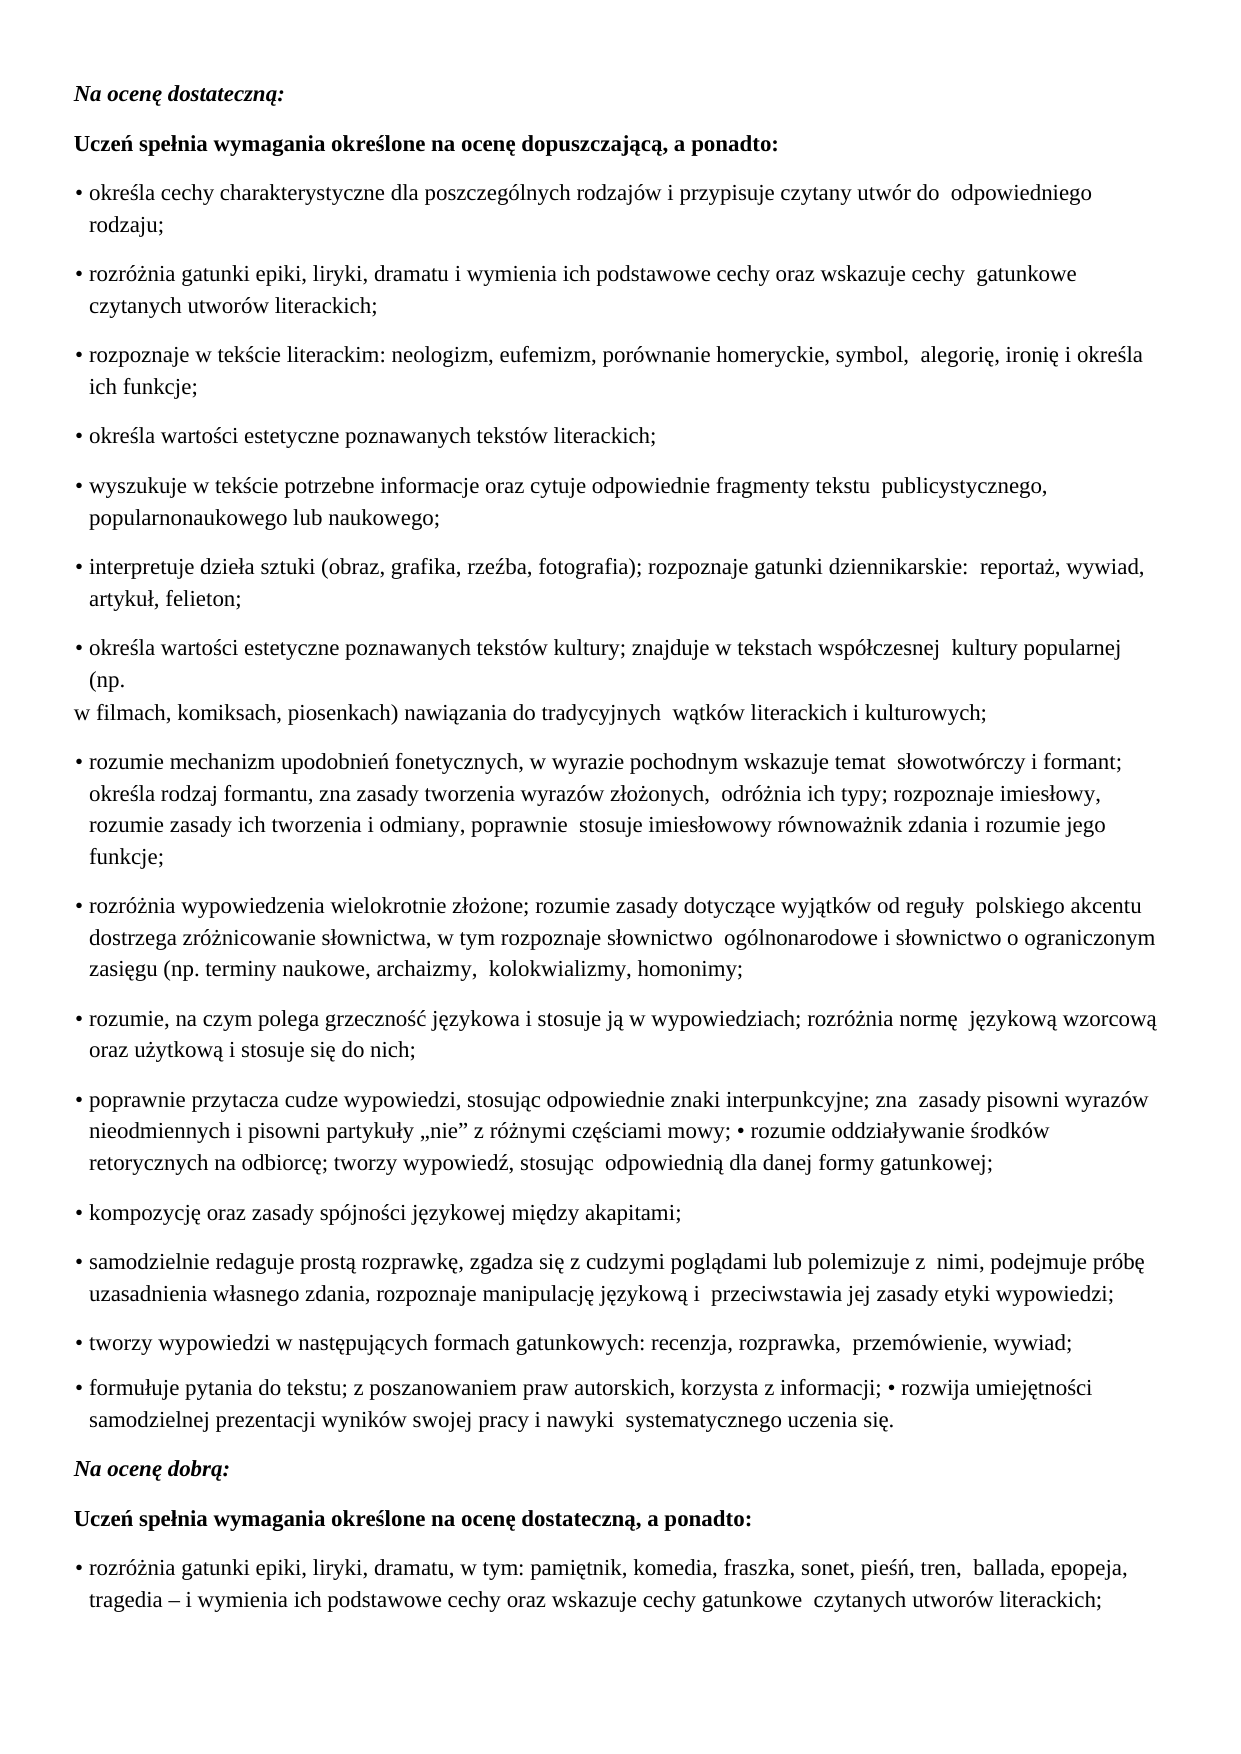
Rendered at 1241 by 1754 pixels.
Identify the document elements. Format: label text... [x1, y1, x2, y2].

list rozumie, na czym polega grzeczność językowa i stosuje ją w wypowiedziach; rozróżnia normę językową wzorcową oraz użytkową i stosuje się do nich; [75, 1005, 1164, 1063]
text w filmach, komiksach, piosenkach) nawiązania do tradycyjnych wątków literackich i kulturowych; [73, 699, 1164, 725]
list określa cechy charakterystyczne dla poszczególnych rodzajów i przypisuje czytany utwór do odpowiedniego rodzaju; [75, 179, 1164, 237]
list rozróżnia gatunki epiki, liryki, dramatu i wymienia ich podstawowe cechy oraz wskazuje cechy gatunkowe czytanych utworów literackich; [75, 261, 1164, 318]
list kompozycję oraz zasady spójności językowej między akapitami; [75, 1198, 1164, 1225]
list określa wartości estetyczne poznawanych tekstów literackich; [75, 423, 1164, 449]
list rozumie mechanizm upodobnień fonetycznych, w wyrazie pochodnym wskazuje temat słowotwórczy i formant; określa rodzaj formantu, zna zasady tworzenia wyrazów złożonych, odróżnia ich typy; rozpoznaje imiesłowy, rozumie zasady ich tworzenia i odmiany, poprawnie stosuje imiesłowowy równoważnik zdania i rozumie jego funkcje; [75, 748, 1164, 869]
list formułuje pytania do tekstu; z poszanowaniem praw autorskich, korzysta z informacji; • rozwija umiejętności samodzielnej prezentacji wyników swojej pracy i nawyki systematycznego uczenia się. [75, 1374, 1164, 1432]
list określa wartości estetyczne poznawanych tekstów kultury; znajduje w tekstach współczesnej kultury popularnej (np. [75, 634, 1164, 692]
text Na ocenę dostateczną: [73, 81, 1164, 107]
list tworzy wypowiedzi w następujących formach gatunkowych: recenzja, rozprawka, przemówienie, wywiad; [75, 1329, 1164, 1355]
list poprawnie przytacza cudze wypowiedzi, stosując odpowiednie znaki interpunkcyjne; zna zasady pisowni wyrazów nieodmiennych i pisowni partykuły „nie” z różnymi częściami mowy; • rozumie oddziaływanie środków retorycznych na odbiorcę; tworzy wypowiedź, stosując odpowiednią dla danej formy gatunkowej; [75, 1086, 1164, 1175]
text Uczeń spełnia wymagania określone na ocenę dostateczną, a ponadto: [73, 1505, 1164, 1531]
list rozpoznaje w tekście literackim: neologizm, eufemizm, porównanie homeryckie, symbol, alegorię, ironię i określa ich funkcje; [75, 342, 1164, 399]
list rozróżnia wypowiedzenia wielokrotnie złożone; rozumie zasady dotyczące wyjątków od reguły polskiego akcentu dostrzega zróżnicowanie słownictwa, w tym rozpoznaje słownictwo ogólnonarodowe i słownictwo o ograniczonym zasięgu (np. terminy naukowe, archaizmy, kolokwializmy, homonimy; [75, 892, 1164, 982]
list samodzielnie redaguje prostą rozprawkę, zgadza się z cudzymi poglądami lub polemizuje z nimi, podejmuje próbę uzasadnienia własnego zdania, rozpoznaje manipulację językową i przeciwstawia jej zasady etyki wypowiedzi; [75, 1248, 1164, 1306]
list wyszukuje w tekście potrzebne informacje oraz cytuje odpowiednie fragmenty tekstu publicystycznego, popularnonaukowego lub naukowego; [75, 472, 1164, 530]
text Uczeń spełnia wymagania określone na ocenę dopuszczającą, a ponadto: [73, 130, 1164, 157]
list rozróżnia gatunki epiki, liryki, dramatu, w tym: pamiętnik, komedia, fraszka, sonet, pieśń, tren, ballada, epopeja, tragedia – i wymienia ich podstawowe cechy oraz wskazuje cechy gatunkowe czytanych utworów literackich; [75, 1554, 1164, 1612]
text Na ocenę dobrą: [73, 1455, 1164, 1482]
list interpretuje dzieła sztuki (obraz, grafika, rzeźba, fotografia); rozpoznaje gatunki dziennikarskie: reportaż, wywiad, artykuł, felieton; [75, 553, 1164, 611]
